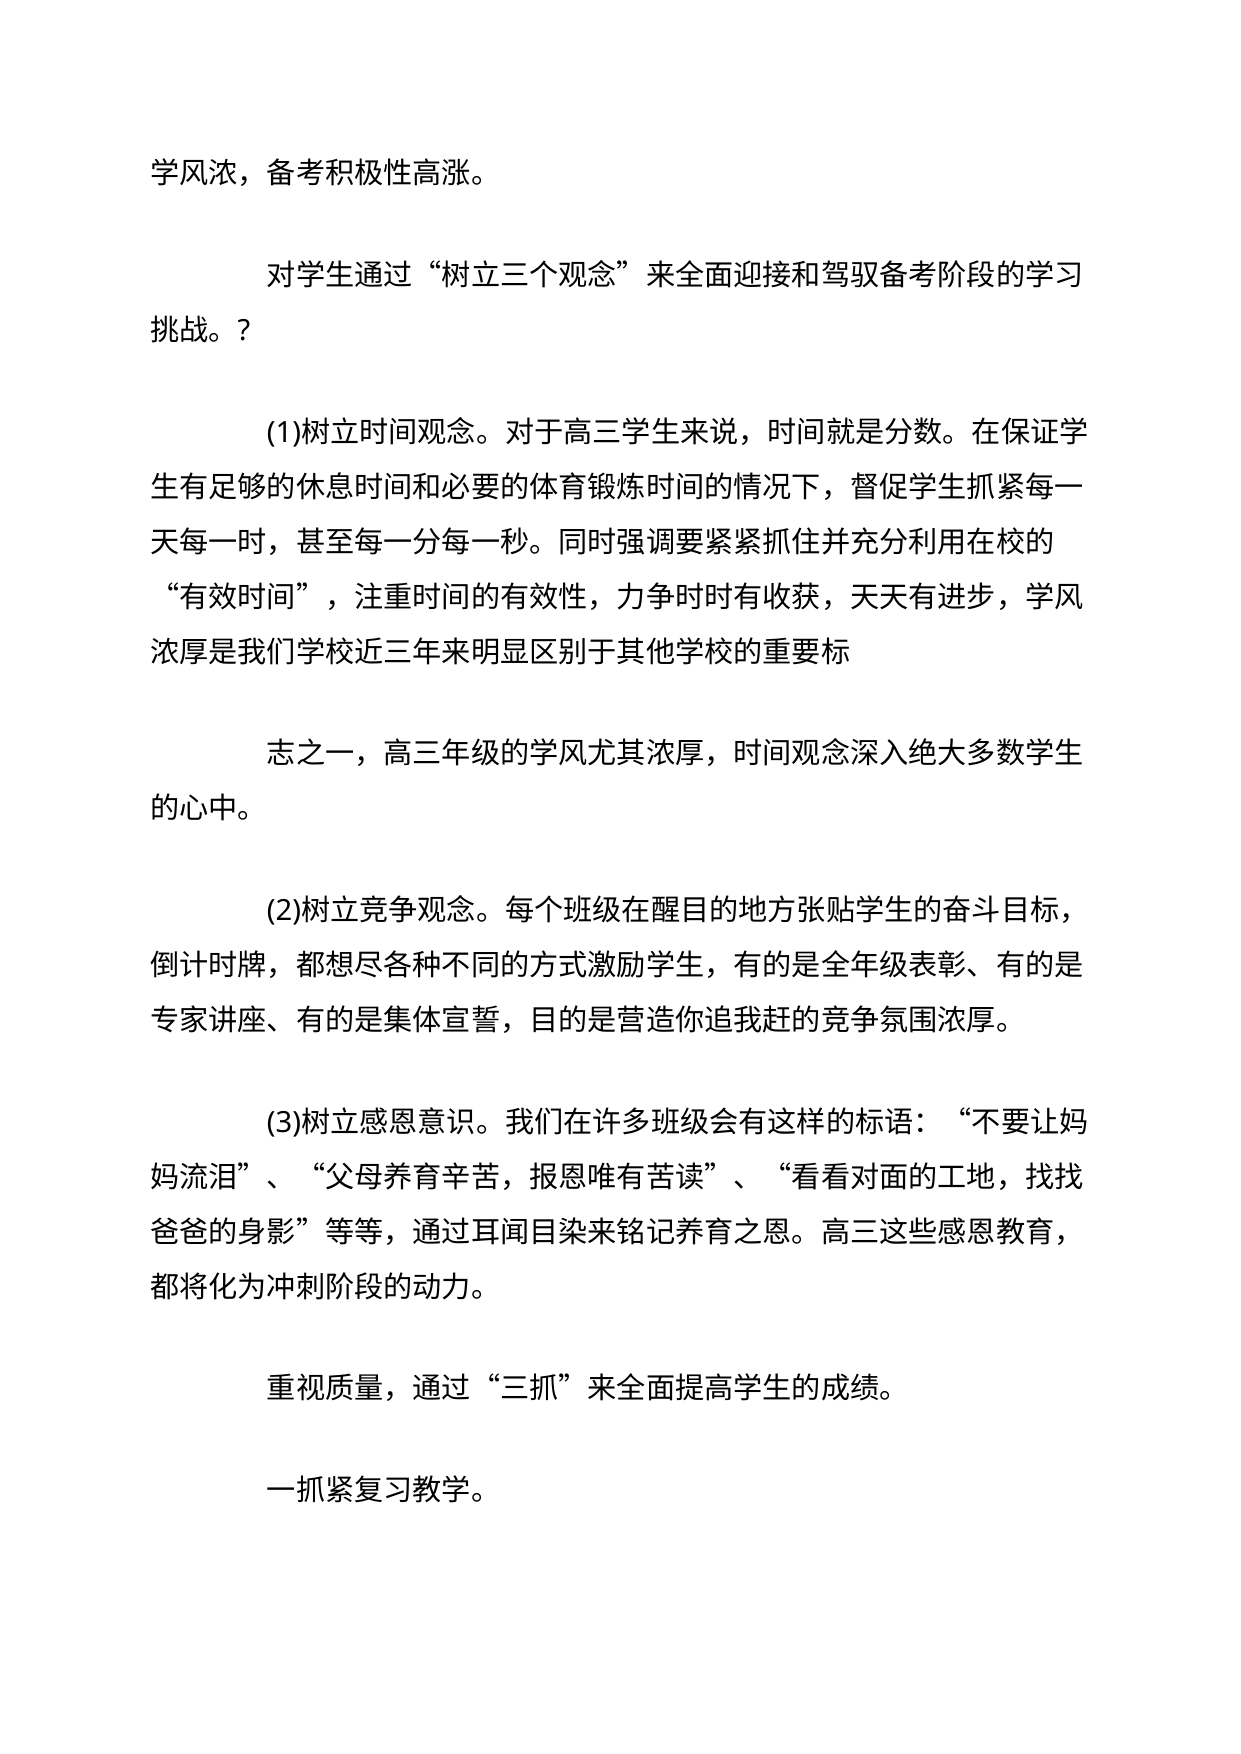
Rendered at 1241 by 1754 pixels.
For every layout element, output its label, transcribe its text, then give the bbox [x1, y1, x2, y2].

text (1)树立时间观念。对于高三学生来说，时间就是分数。在保证学生有足够的休息时间和必要的体育锻炼时间的情况下，督促学生抓紧每一天每一时，甚至每一分每一秒。同时强调要紧紧抓住并充分利用在校的“有效时间”，注重时间的有效性，力争时时有收获，天天有进步，学风浓厚是我们学校近三年来明显区别于其他学校的重要标 [150, 409, 1090, 671]
text 一抓紧复习教学。 [150, 1467, 1090, 1509]
text (3)树立感恩意识。我们在许多班级会有这样的标语：“不要让妈妈流泪”、“父母养育辛苦，报恩唯有苦读”、“看看对面的工地，找找爸爸的身影”等等，通过耳闻目染来铭记养育之恩。高三这些感恩教育，都将化为冲刺阶段的动力。 [150, 1098, 1090, 1306]
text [150, 150, 1090, 192]
text (2)树立竞争观念。每个班级在醒目的地方张贴学生的奋斗目标，倒计时牌，都想尽各种不同的方式激励学生，有的是全年级表彰、有的是专家讲座、有的是集体宣誓，目的是营造你追我赶的竞争氛围浓厚。 [150, 887, 1090, 1039]
text 志之一，高三年级的学风尤其浓厚，时间观念深入绝大多数学生的心中。 [150, 730, 1090, 827]
text 重视质量，通过“三抓”来全面提高学生的成绩。 [150, 1365, 1090, 1407]
text 对学生通过“树立三个观念”来全面迎接和驾驭备考阶段的学习挑战。? [150, 252, 1090, 349]
